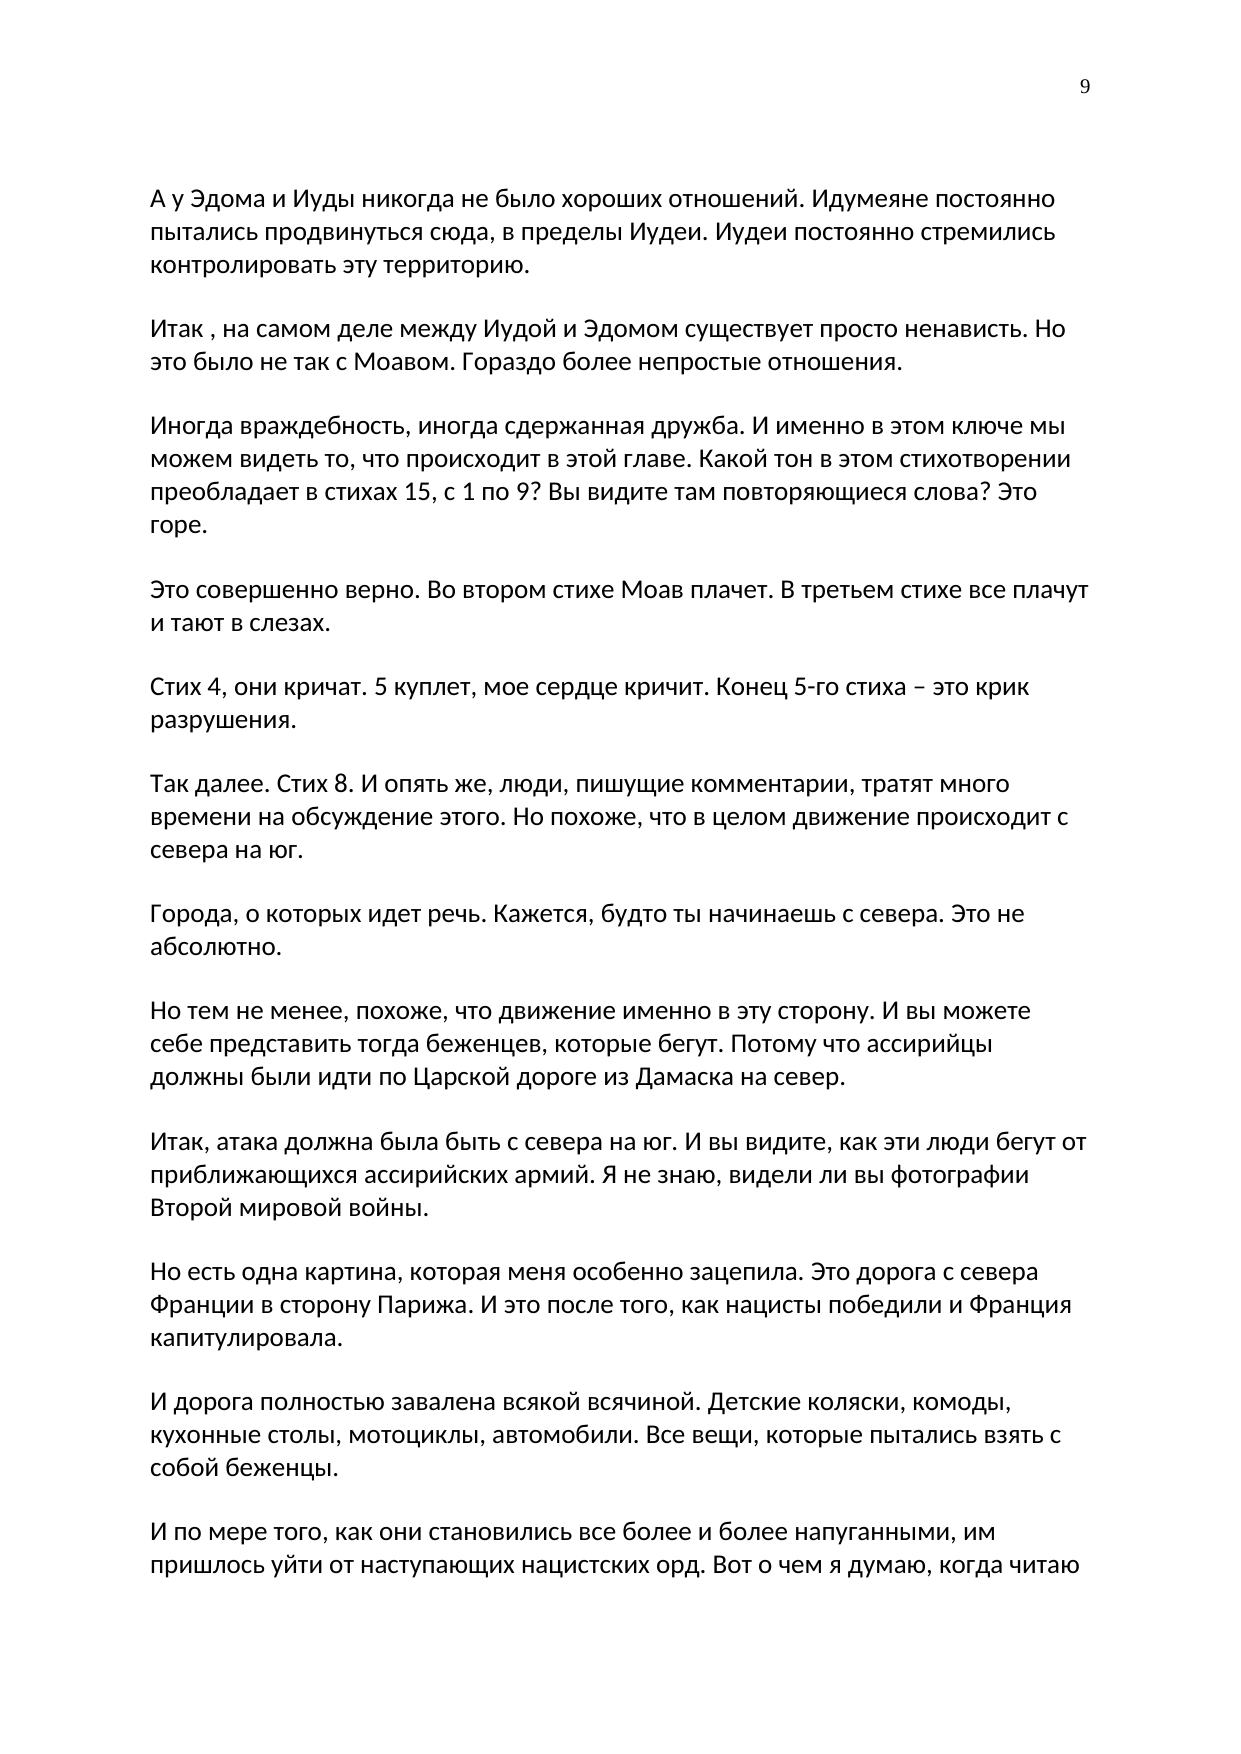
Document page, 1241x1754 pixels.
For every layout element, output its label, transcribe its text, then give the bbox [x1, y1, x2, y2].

text Но есть одна картина, которая меня особенно зацепила. Это дорога с севера Франции в сторону Парижа. И это после того, как нацисты победили и Франция капитулировала. [150, 1254, 1090, 1353]
text Иногда враждебность, иногда сдержанная дружба. И именно в этом ключе мы можем видеть то, что происходит в этой главе. Какой тон в этом стихотворении преобладает в стихах 15, с 1 по 9? Вы видите там повторяющиеся слова? Это горе. [150, 408, 1090, 541]
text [150, 1514, 1090, 1580]
text Итак, атака должна была быть с севера на юг. И вы видите, как эти люди бегут от приближающихся ассирийских армий. Я не знаю, видели ли вы фотографии Второй мировой войны. [150, 1124, 1090, 1223]
text Города, о которых идет речь. Кажется, будто ты начинаешь с севера. Это не абсолютно. [150, 896, 1090, 962]
text Это совершенно верно. Во втором стихе Моав плачет. В третьем стихе все плачут и тают в слезах. [150, 572, 1090, 638]
text Стих 4, они кричат. 5 куплет, мое сердце кричит. Конец 5-го стиха – это крик разрушения. [150, 669, 1090, 735]
text А у Эдома и Иуды никогда не было хороших отношений. Идумеяне постоянно пытались продвинуться сюда, в пределы Иудеи. Иудеи постоянно стремились контролировать эту территорию. [150, 181, 1090, 280]
text И дорога полностью завалена всякой всячиной. Детские коляски, комоды, кухонные столы, мотоциклы, автомобили. Все вещи, которые пытались взять с собой беженцы. [150, 1384, 1090, 1483]
text Итак , на самом деле между Иудой и Эдомом существует просто ненависть. Но это было не так с Моавом. Гораздо более непростые отношения. [150, 311, 1090, 377]
text Так далее. Стих 8. И опять же, люди, пишущие комментарии, тратят много времени на обсуждение этого. Но похоже, что в целом движение происходит с севера на юг. [150, 766, 1090, 865]
text Но тем не менее, похоже, что движение именно в эту сторону. И вы можете себе представить тогда беженцев, которые бегут. Потому что ассирийцы должны были идти по Царской дороге из Дамаска на север. [150, 993, 1090, 1093]
